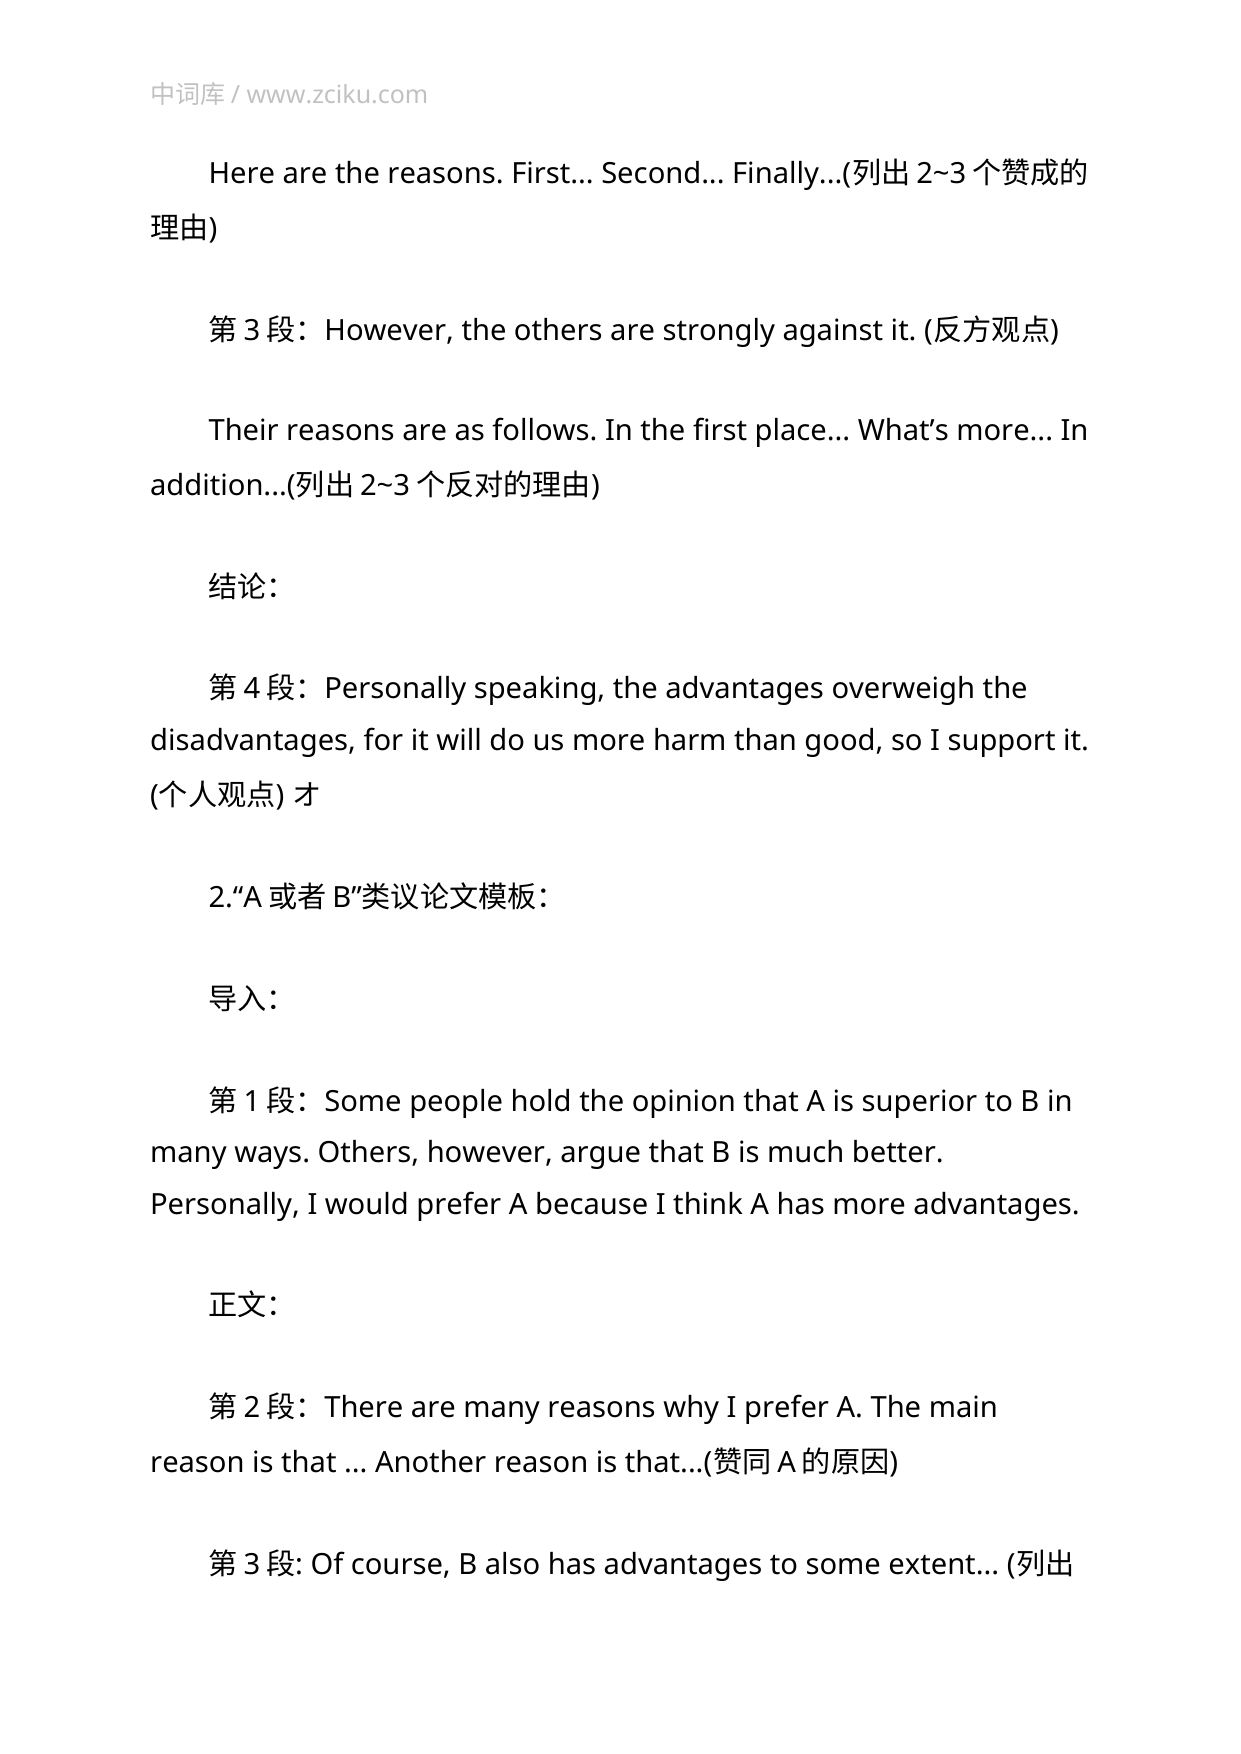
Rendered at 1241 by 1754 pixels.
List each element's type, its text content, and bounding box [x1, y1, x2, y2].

text 结论： [150, 563, 1090, 606]
text 导入： [150, 976, 1090, 1018]
text Their reasons are as follows. In the first place... What’s more... In addition...(列出2~3个反对的理由) [150, 409, 1090, 504]
text 第1段：Some people hold the opinion that A is superior to B in many ways. Others, however, argue that B is much better. Personally, I would prefer A because I think A has more advantages. [150, 1077, 1090, 1223]
text 第4段：Personally speaking, the advantages overweigh the disadvantages, for it will do us more harm than good, so I support it.(个人观点) オ [150, 665, 1090, 814]
text 第2段：There are many reasons why I prefer A. The main reason is that ... Another reason is that...(赞同A的原因) [150, 1383, 1090, 1481]
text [150, 1540, 1090, 1583]
text 2.“A或者B”类议论文模板： [150, 873, 1090, 916]
text 第3段：However, the others are strongly against it. (反方观点) [150, 307, 1090, 349]
text Here are the reasons. First... Second... Finally...(列出2~3个赞成的理由) [150, 150, 1090, 247]
text 正文： [150, 1282, 1090, 1324]
